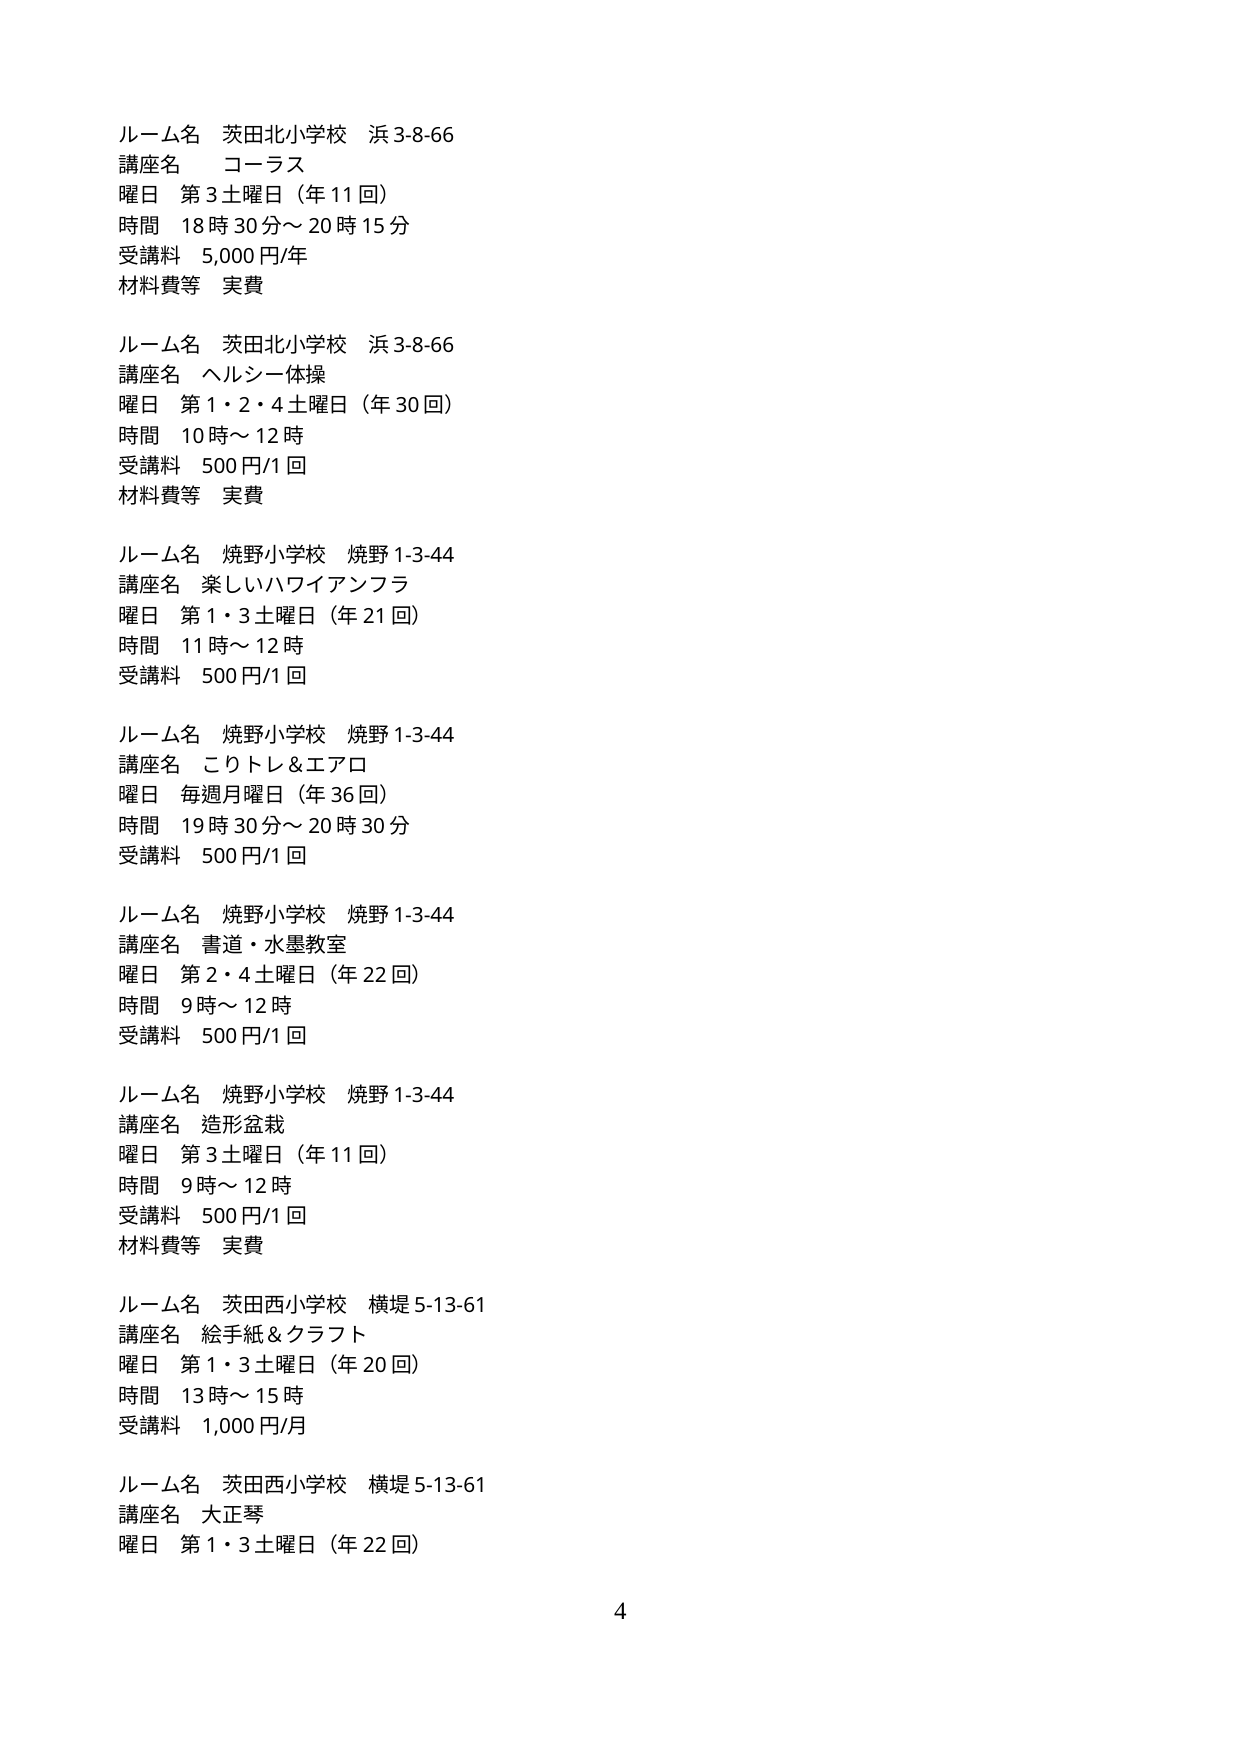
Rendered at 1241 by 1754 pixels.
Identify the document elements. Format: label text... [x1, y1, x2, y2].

text 講座名 書道・水墨教室 [118, 928, 1122, 959]
text 受講料 500円/1回 [118, 659, 1122, 690]
text 時間 9時～ 12時 [118, 1169, 1122, 1199]
text 講座名 絵手紙＆クラフト [118, 1318, 1122, 1349]
text 受講料 500円/1回 [118, 449, 1122, 480]
text 曜日 第1・3土曜日（年20回） [118, 1349, 1122, 1379]
text 受講料 5,000円/年 [118, 239, 1122, 269]
text 時間 19時30分～ 20時30分 [118, 809, 1122, 839]
text ルーム名 茨田西小学校 横堤5-13-61 [118, 1288, 1122, 1318]
text 講座名 大正琴 [118, 1498, 1122, 1528]
text ルーム名 焼野小学校 焼野1-3-44 [118, 898, 1122, 928]
text 曜日 第3土曜日（年11回） [118, 179, 1122, 209]
text 受講料 1,000円/月 [118, 1409, 1122, 1439]
text 材料費等 実費 [118, 1229, 1122, 1260]
text 講座名 造形盆栽 [118, 1108, 1122, 1138]
text 時間 9時～ 12時 [118, 989, 1122, 1019]
text 講座名 ヘルシー体操 [118, 358, 1122, 389]
text 曜日 第1・2・4土曜日（年30回） [118, 389, 1122, 419]
text 受講料 500円/1回 [118, 1019, 1122, 1049]
text 曜日 毎週月曜日（年36回） [118, 779, 1122, 809]
text 材料費等 実費 [118, 269, 1122, 300]
text ルーム名 茨田北小学校 浜3-8-66 [118, 328, 1122, 358]
text 時間 18時30分～ 20時15分 [118, 209, 1122, 239]
text 受講料 500円/1回 [118, 1199, 1122, 1229]
text 曜日 第2・4土曜日（年22回） [118, 959, 1122, 989]
text ルーム名 茨田西小学校 横堤5-13-61 [118, 1468, 1122, 1498]
text 曜日 第1・3土曜日（年22回） [118, 1528, 1122, 1559]
text 曜日 第1・3土曜日（年21回） [118, 599, 1122, 629]
text 受講料 500円/1回 [118, 839, 1122, 870]
text 曜日 第3土曜日（年11回） [118, 1138, 1122, 1169]
text 材料費等 実費 [118, 480, 1122, 510]
text ルーム名 焼野小学校 焼野1-3-44 [118, 1078, 1122, 1108]
text 時間 13時～ 15時 [118, 1379, 1122, 1409]
text ルーム名 焼野小学校 焼野1-3-44 [118, 718, 1122, 748]
text 講座名 コーラス [118, 148, 1122, 179]
text 時間 11時～ 12時 [118, 629, 1122, 659]
text ルーム名 茨田北小学校 浜3-8-66 [118, 118, 1122, 148]
text ルーム名 焼野小学校 焼野1-3-44 [118, 538, 1122, 569]
text 時間 10時～ 12時 [118, 419, 1122, 449]
text 講座名 楽しいハワイアンフラ [118, 569, 1122, 599]
text 講座名 こりトレ＆エアロ [118, 748, 1122, 779]
